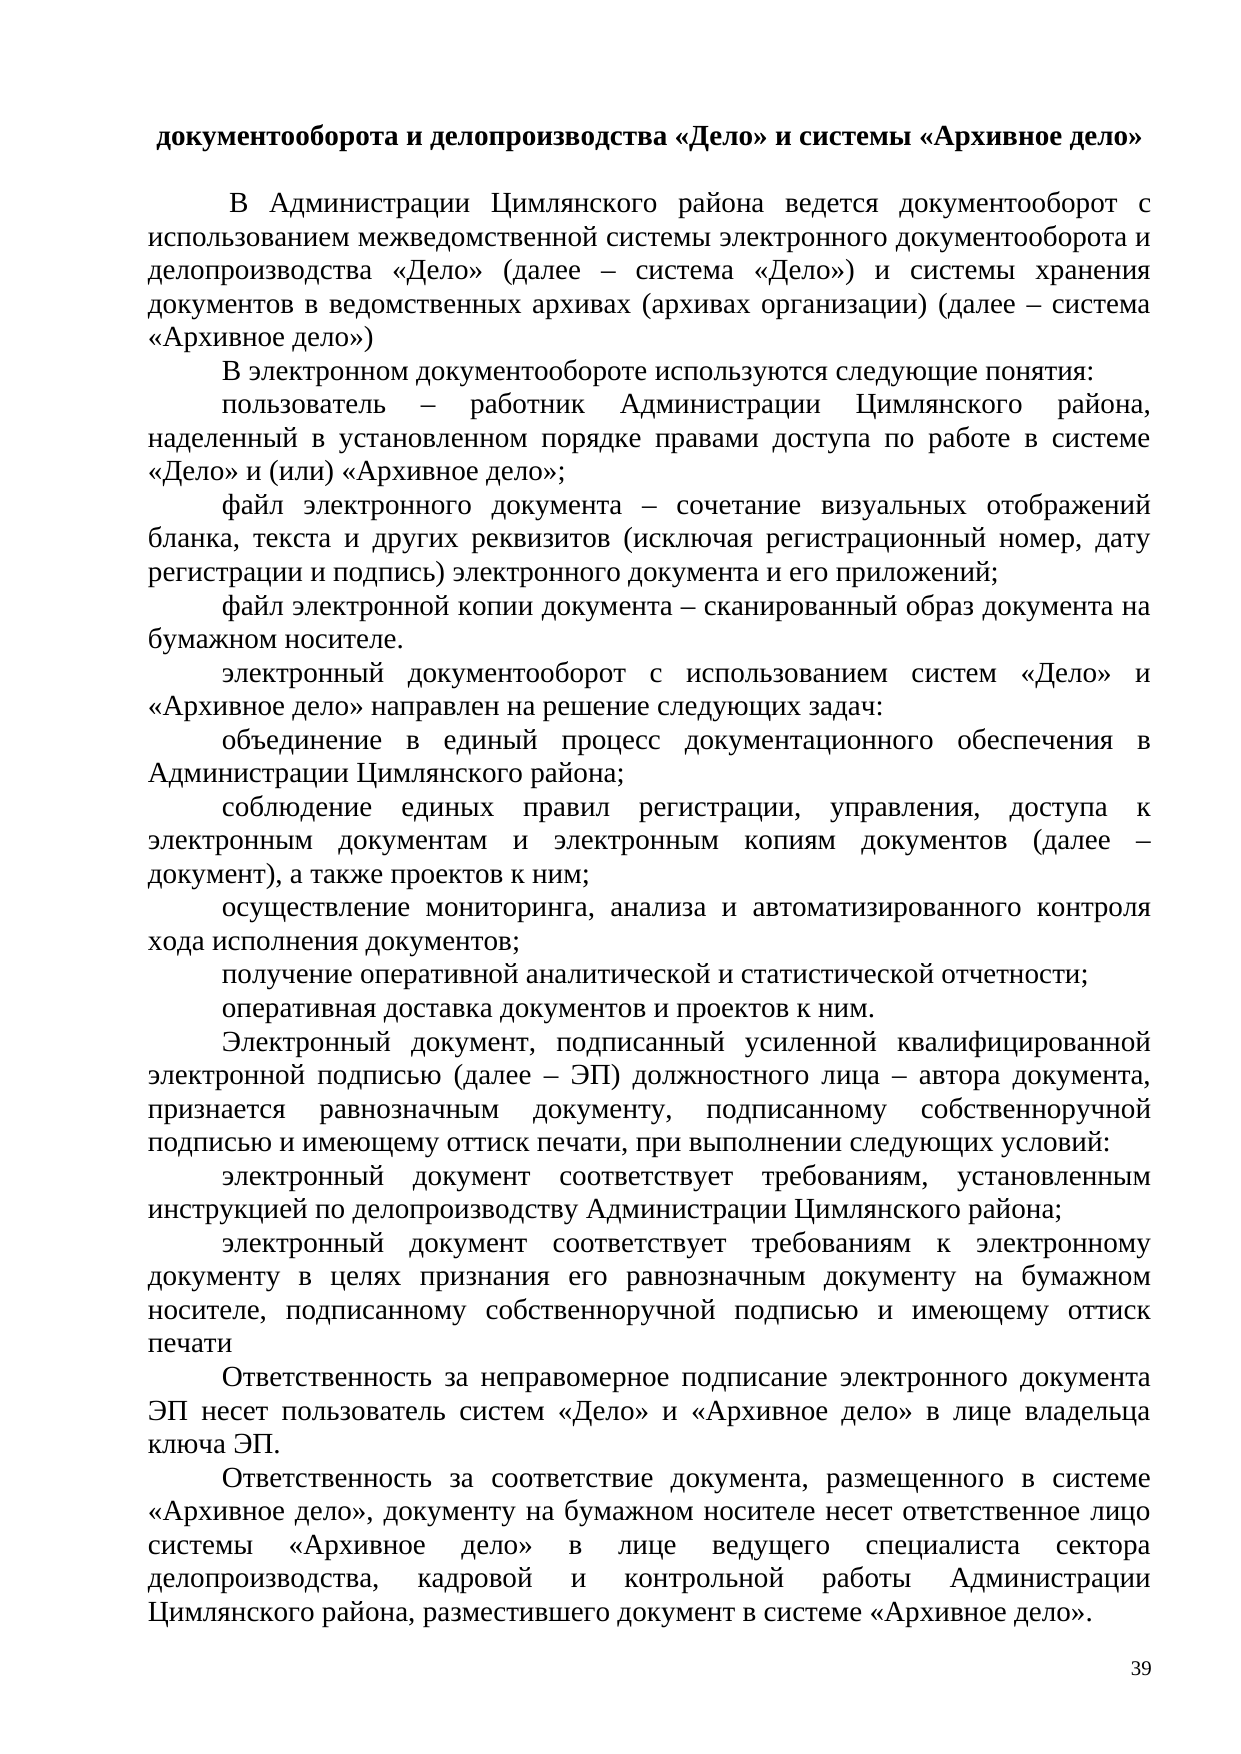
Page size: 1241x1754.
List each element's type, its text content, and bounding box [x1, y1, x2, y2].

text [148, 118, 1152, 152]
text электронный документооборот с использованием систем «Дело» и «Архивное дело» направлен на решение следующих задач: [148, 655, 1152, 722]
text электронный документ соответствует требованиям к электронному документу в целях признания его равнозначным документу на бумажном носителе, подписанному собственноручной подписью и имеющему оттиск печати [148, 1225, 1152, 1359]
text Ответственность за неправомерное подписание электронного документа ЭП несет пользователь систем «Дело» и «Архивное дело» в лице владельца ключа ЭП. [148, 1359, 1152, 1460]
text В Администрации Цимлянского района ведется документооборот с использованием межведомственной системы электронного документооборота и делопроизводства «Дело» (далее – система «Дело») и системы хранения документов в ведомственных архивах (архивах организации) (далее – система «Архивное дело») [148, 185, 1152, 353]
text файл электронного документа – сочетание визуальных отображений бланка, текста и других реквизитов (исключая регистрационный номер, дату регистрации и подпись) электронного документа и его приложений; [148, 487, 1152, 588]
text Ответственность за соответствие документа, размещенного в системе «Архивное дело», документу на бумажном носителе несет ответственное лицо системы «Архивное дело» в лице ведущего специалиста сектора делопроизводства, кадровой и контрольной работы Администрации Цимлянского района, разместившего документ в системе «Архивное дело». [148, 1460, 1152, 1627]
text оперативная доставка документов и проектов к ним. [148, 990, 1152, 1024]
text объединение в единый процесс документационного обеспечения в Администрации Цимлянского района; [148, 722, 1152, 789]
text получение оперативной аналитической и статистической отчетности; [148, 957, 1152, 990]
text пользователь – работник Администрации Цимлянского района, наделенный в установленном порядке правами доступа по работе в системе «Дело» и (или) «Архивное дело»; [148, 386, 1152, 487]
text осуществление мониторинга, анализа и автоматизированного контроля хода исполнения документов; [148, 889, 1152, 957]
text В электронном документообороте используются следующие понятия: [148, 353, 1152, 386]
text электронный документ соответствует требованиям, установленным инструкцией по делопроизводству Администрации Цимлянского района; [148, 1158, 1152, 1225]
text файл электронной копии документа – сканированный образ документа на бумажном носителе. [148, 588, 1152, 655]
text Электронный документ, подписанный усиленной квалифицированной электронной подписью (далее – ЭП) должностного лица – автора документа, признается равнозначным документу, подписанному собственноручной подписью и имеющему оттиск печати, при выполнении следующих условий: [148, 1024, 1152, 1158]
text соблюдение единых правил регистрации, управления, доступа к электронным документам и электронным копиям документов (далее – документ), а также проектов к ним; [148, 789, 1152, 889]
